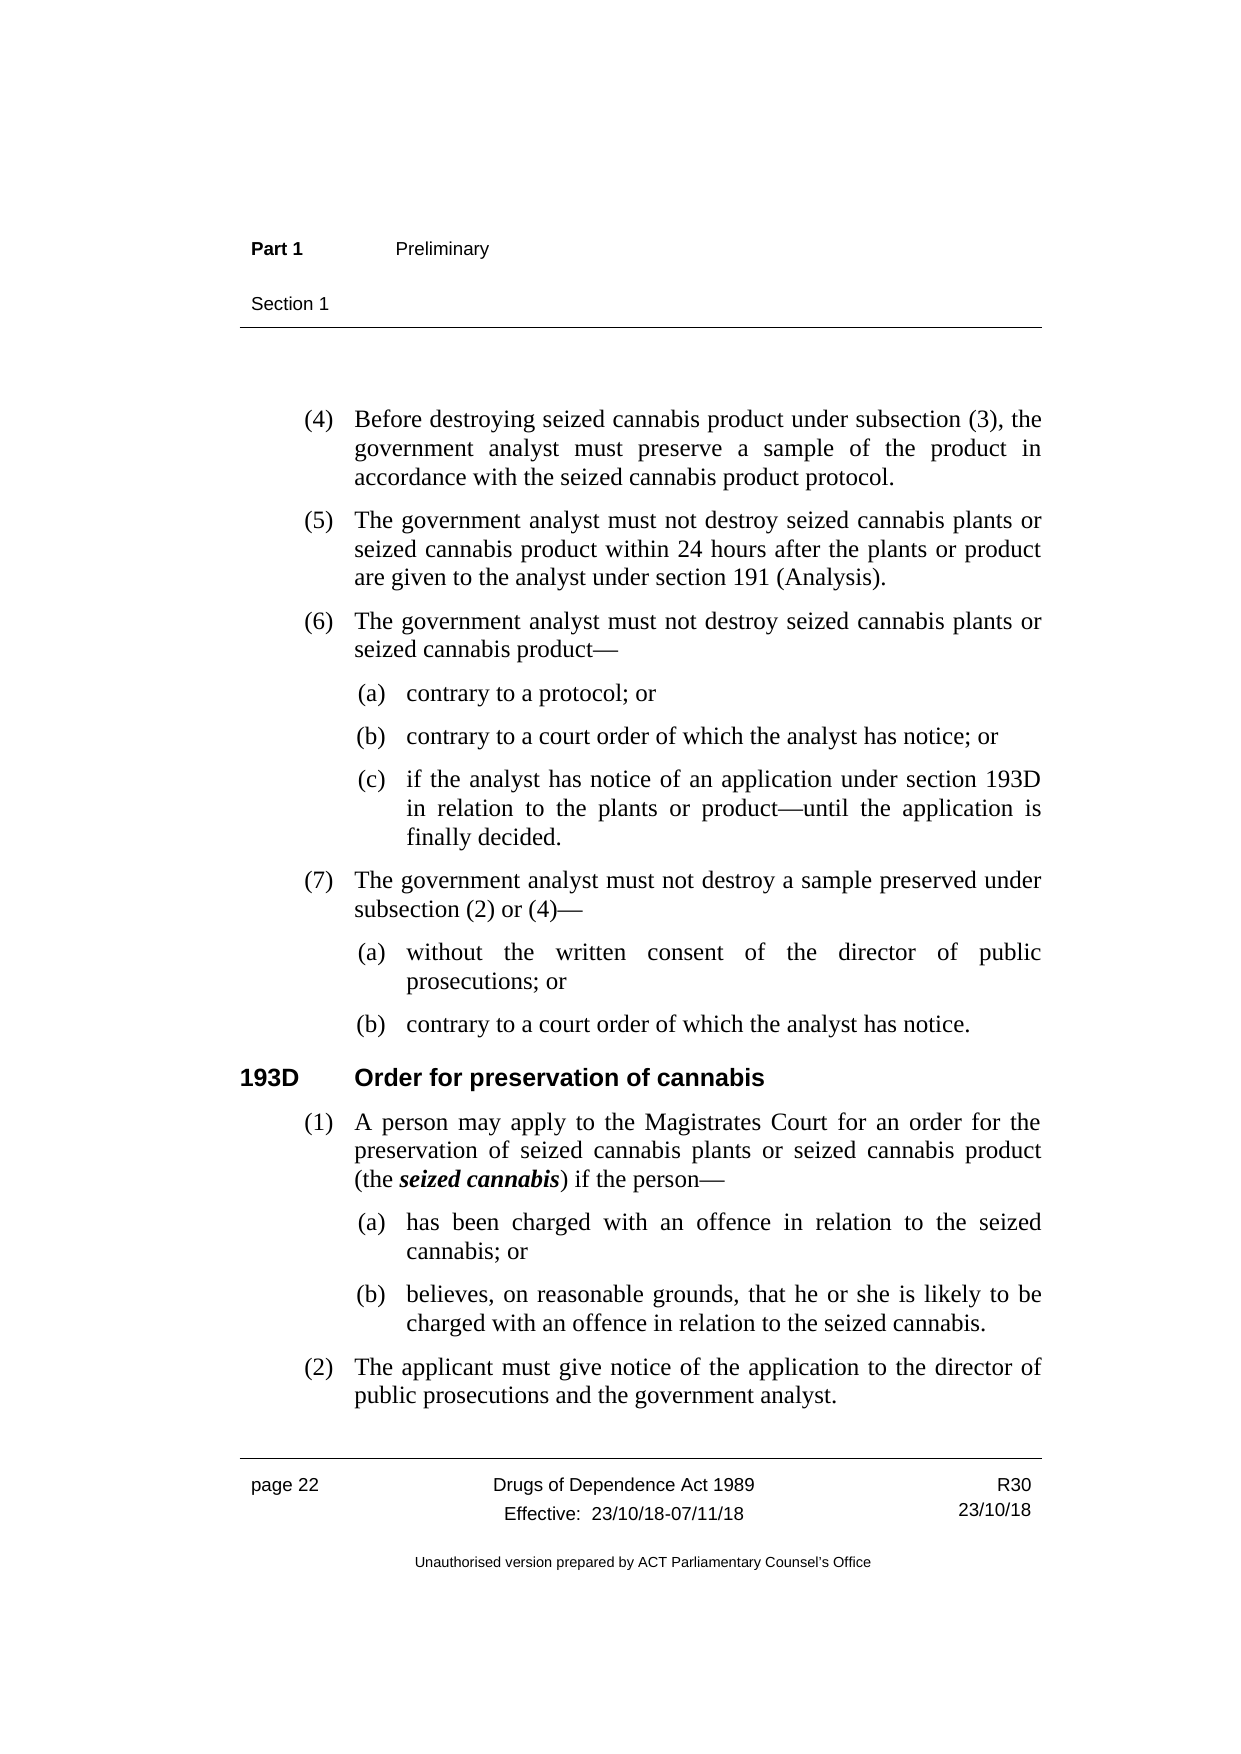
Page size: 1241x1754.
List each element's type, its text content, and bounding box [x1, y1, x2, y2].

text 193D Order for preservation of cannabis [239, 1063, 1042, 1092]
text (7) The government analyst must not destroy a sample preserved under subsection (2) or (4)— [239, 865, 1042, 923]
text (4) Before destroying seized cannabis product under subsection (3), the government analyst must preserve a sample of the product in accordance with the seized cannabis product protocol. [239, 404, 1042, 490]
text (5) The government analyst must not destroy seized cannabis plants or seized cannabis product within 24 hours after the plants or product are given to the analyst under section 191 (Analysis). [239, 505, 1042, 591]
text (b) contrary to a court order of which the analyst has notice. [239, 1009, 1042, 1038]
text (c) if the analyst has notice of an application under section 193D in relation to the plants or product—until the application is finally decided. [239, 764, 1042, 851]
text (2) The applicant must give notice of the application to the director of public prosecutions and the government analyst. [239, 1352, 1042, 1409]
text (a) contrary to a protocol; or [239, 678, 1042, 707]
text (6) The government analyst must not destroy seized cannabis plants or seized cannabis product— [239, 606, 1042, 663]
text (b) contrary to a court order of which the analyst has notice; or [239, 721, 1042, 750]
text (a) has been charged with an offence in relation to the seized cannabis; or [239, 1207, 1042, 1265]
text (1) A person may apply to the for an order for the preservation of seized cannabis plants or seized cannabis product (the seized cannabis) if the person— [239, 1107, 1042, 1193]
text (b) believes, on reasonable grounds, that he or she is likely to be charged with an offence in relation to the seized cannabis. [239, 1279, 1042, 1337]
text (a) without the written consent of the director of public prosecutions; or [239, 937, 1042, 995]
